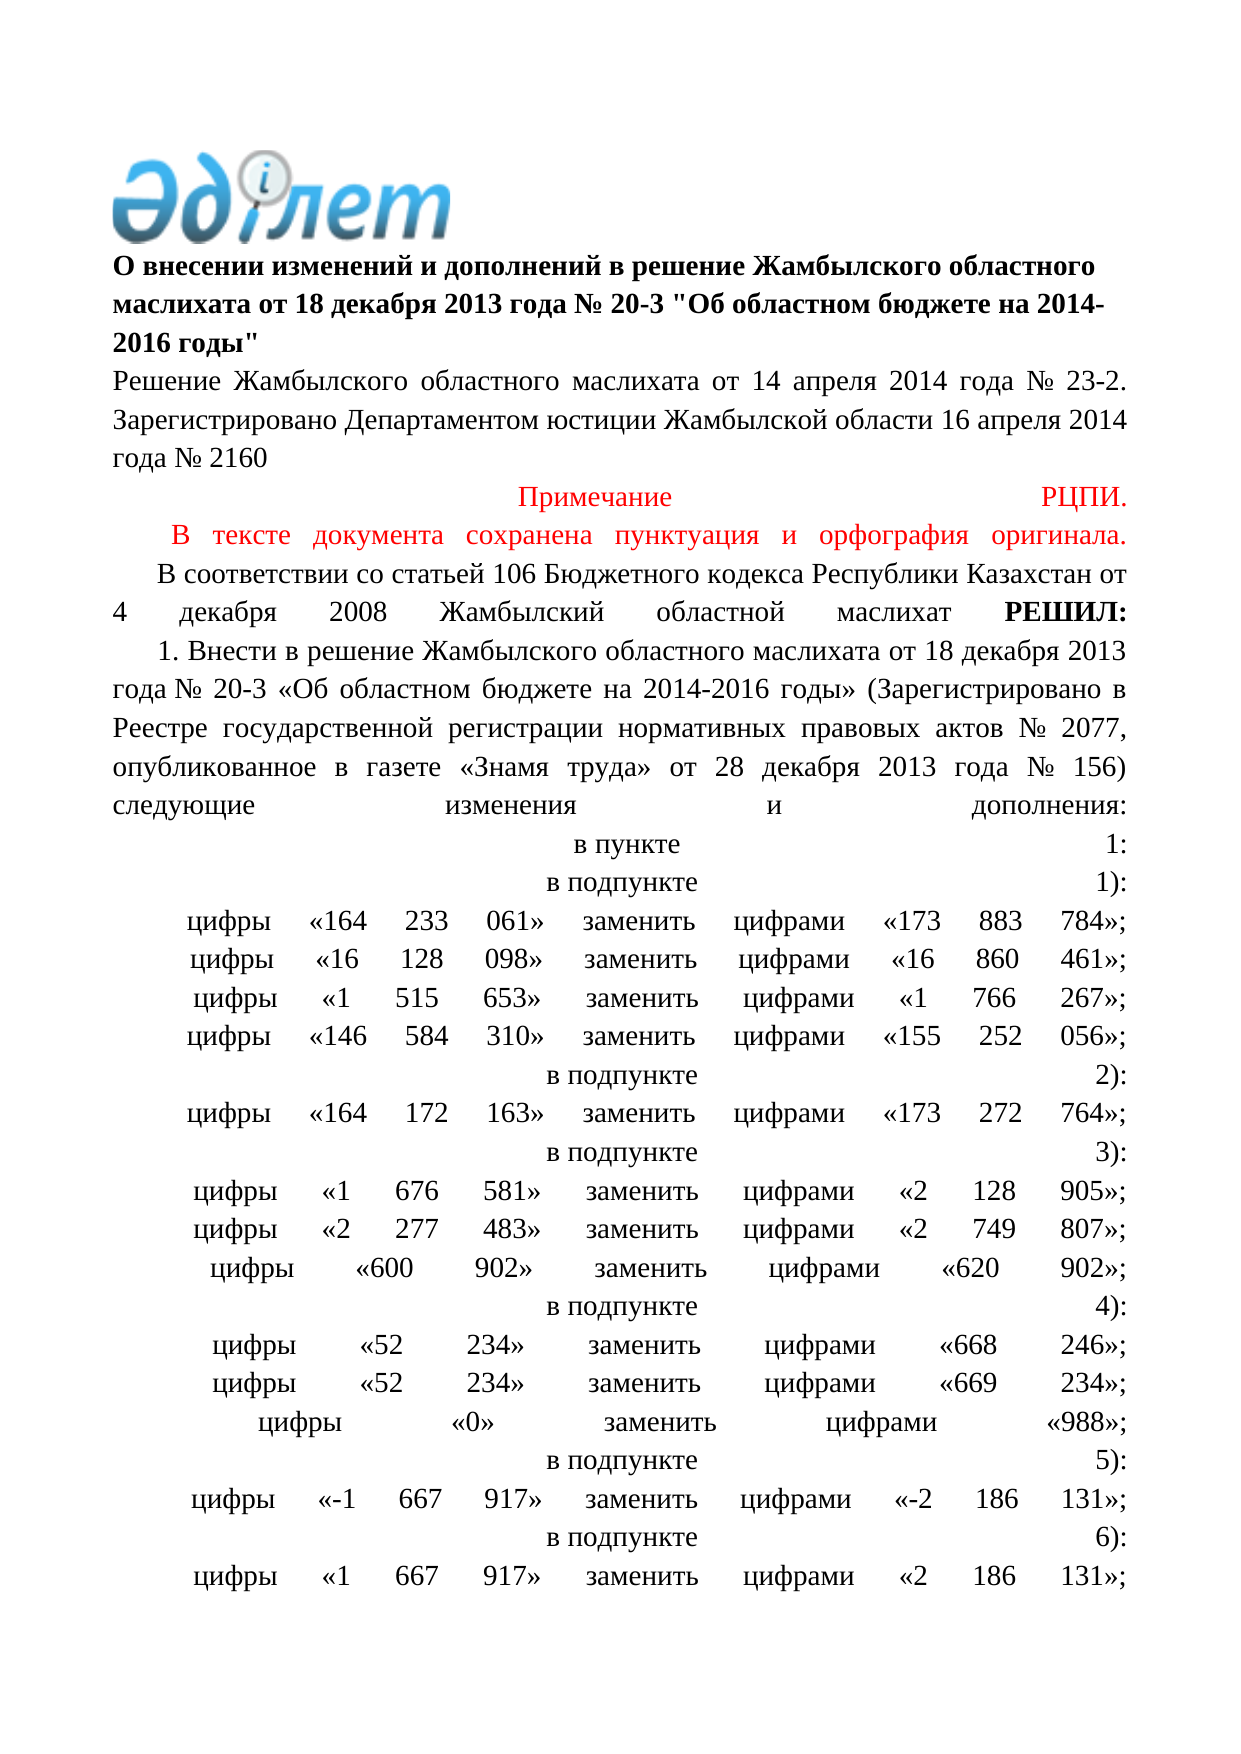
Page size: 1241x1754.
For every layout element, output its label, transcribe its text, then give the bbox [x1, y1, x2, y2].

text Решение Жамбылского областного маслихата от 14 апреля 2014 года № 23-2. Зарегистрировано Департаментом юстиции Жамбылской области 16 апреля 2014 года № 2160 [112, 363, 1128, 474]
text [112, 479, 1128, 1592]
text О внесении изменений и дополнений в решение Жамбылского областного маслихата от 18 декабря 2013 года № 20-3 "Об областном бюджете на 2014-2016 годы" [112, 248, 1128, 358]
picture [112, 150, 451, 244]
